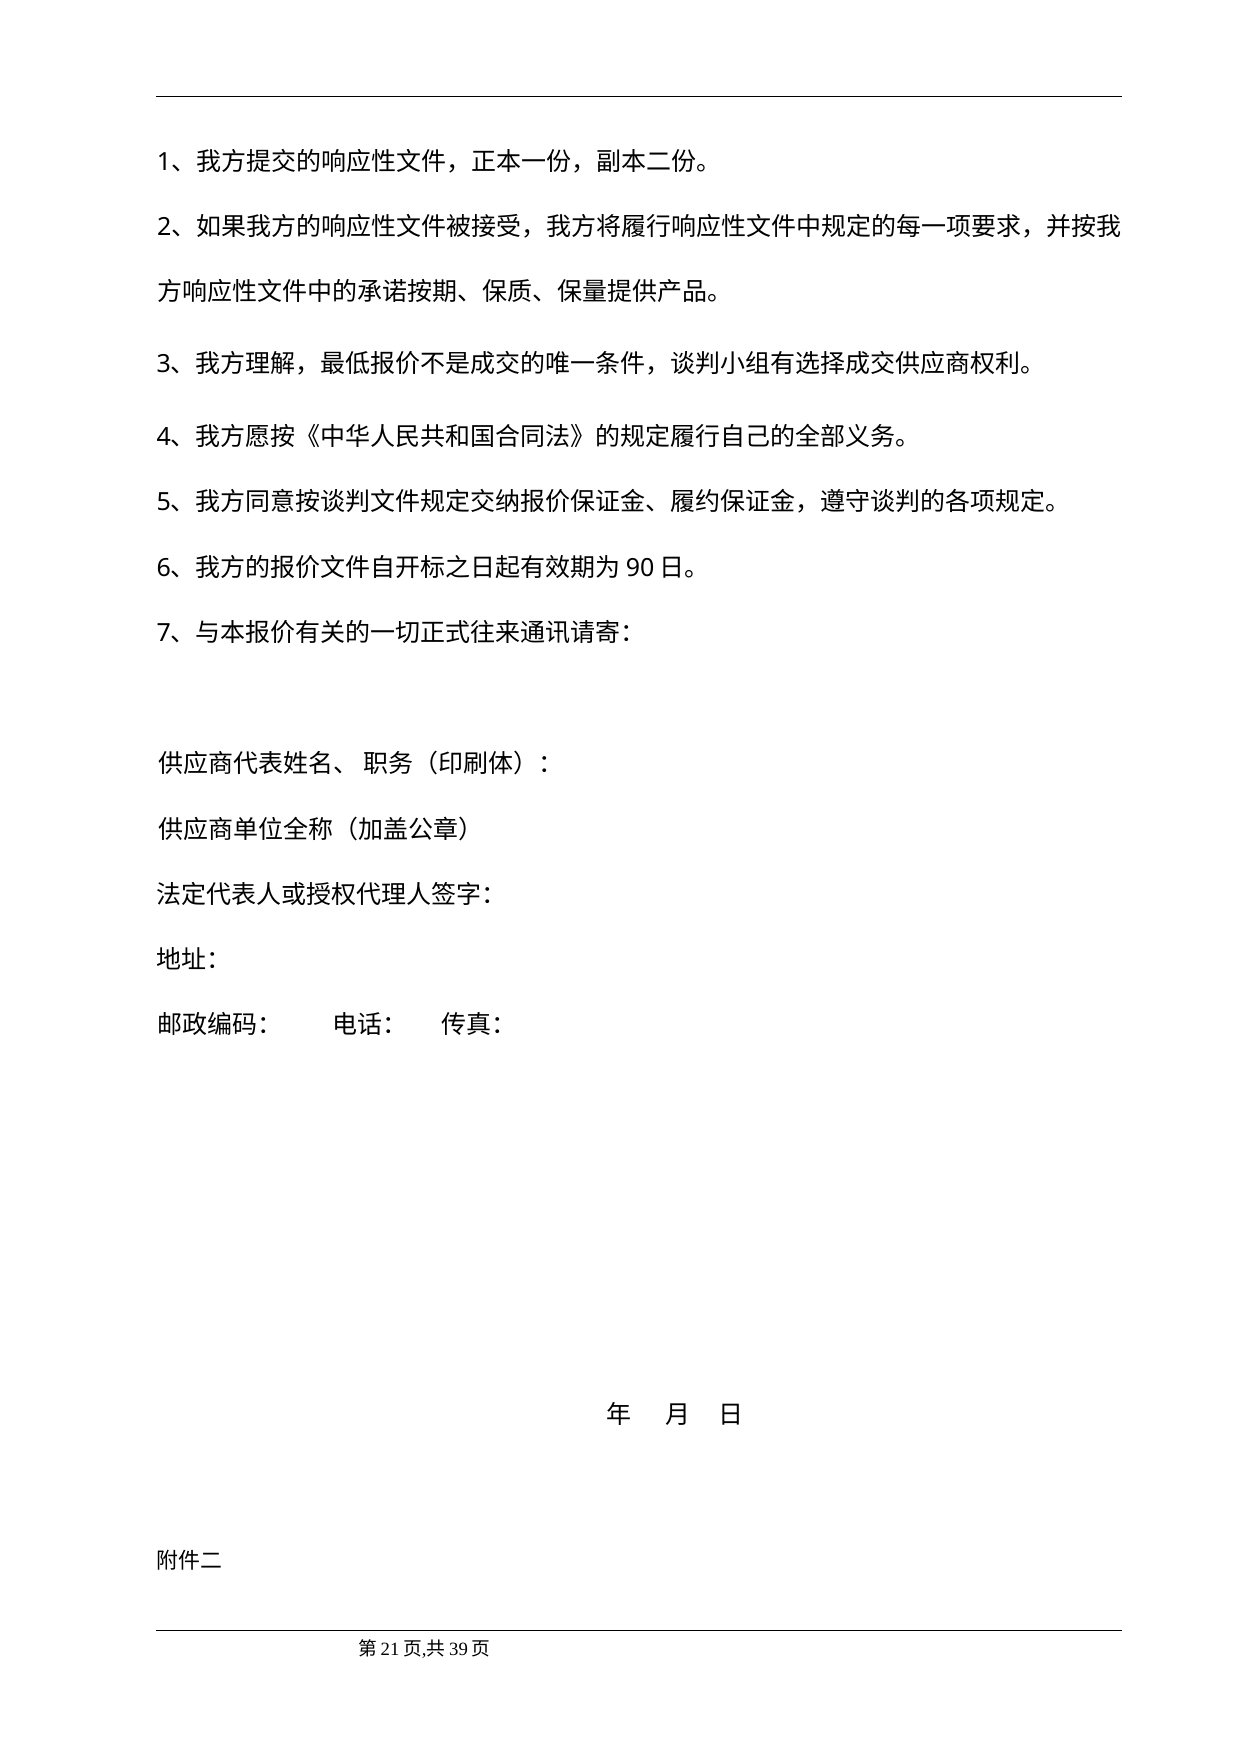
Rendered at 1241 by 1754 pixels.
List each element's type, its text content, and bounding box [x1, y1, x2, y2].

text 供应商代表姓名、 职务（印刷体）： [158, 729, 1121, 794]
text 3、我方理解，最低报价不是成交的唯一条件，谈判小组有选择成交供应商权利。 [156, 329, 1097, 394]
text 供应商单位全称（加盖公章） [158, 795, 1121, 860]
text 4、我方愿按《中华人民共和国合同法》的规定履行自己的全部义务。 [156, 402, 1097, 467]
text 邮政编码： 电话： 传真： [157, 990, 1097, 1055]
text 1、我方提交的响应性文件，正本一份，副本二份。 [157, 127, 1096, 192]
text 附件二 [156, 1542, 1122, 1575]
text 年 月 日 [156, 1380, 1122, 1445]
text 6、我方的报价文件自开标之日起有效期为90日。 [156, 533, 1122, 598]
text 7、与本报价有关的一切正式往来通讯请寄： [156, 598, 1122, 663]
text 法定代表人或授权代理人签字： [157, 860, 1096, 925]
text 2、如果我方的响应性文件被接受，我方将履行响应性文件中规定的每一项要求，并按我方响应性文件中的承诺按期、保质、保量提供产品。 [157, 192, 1122, 322]
text 5、我方同意按谈判文件规定交纳报价保证金、履约保证金，遵守谈判的各项规定。 [156, 467, 1122, 532]
text 地址： [157, 925, 1096, 990]
